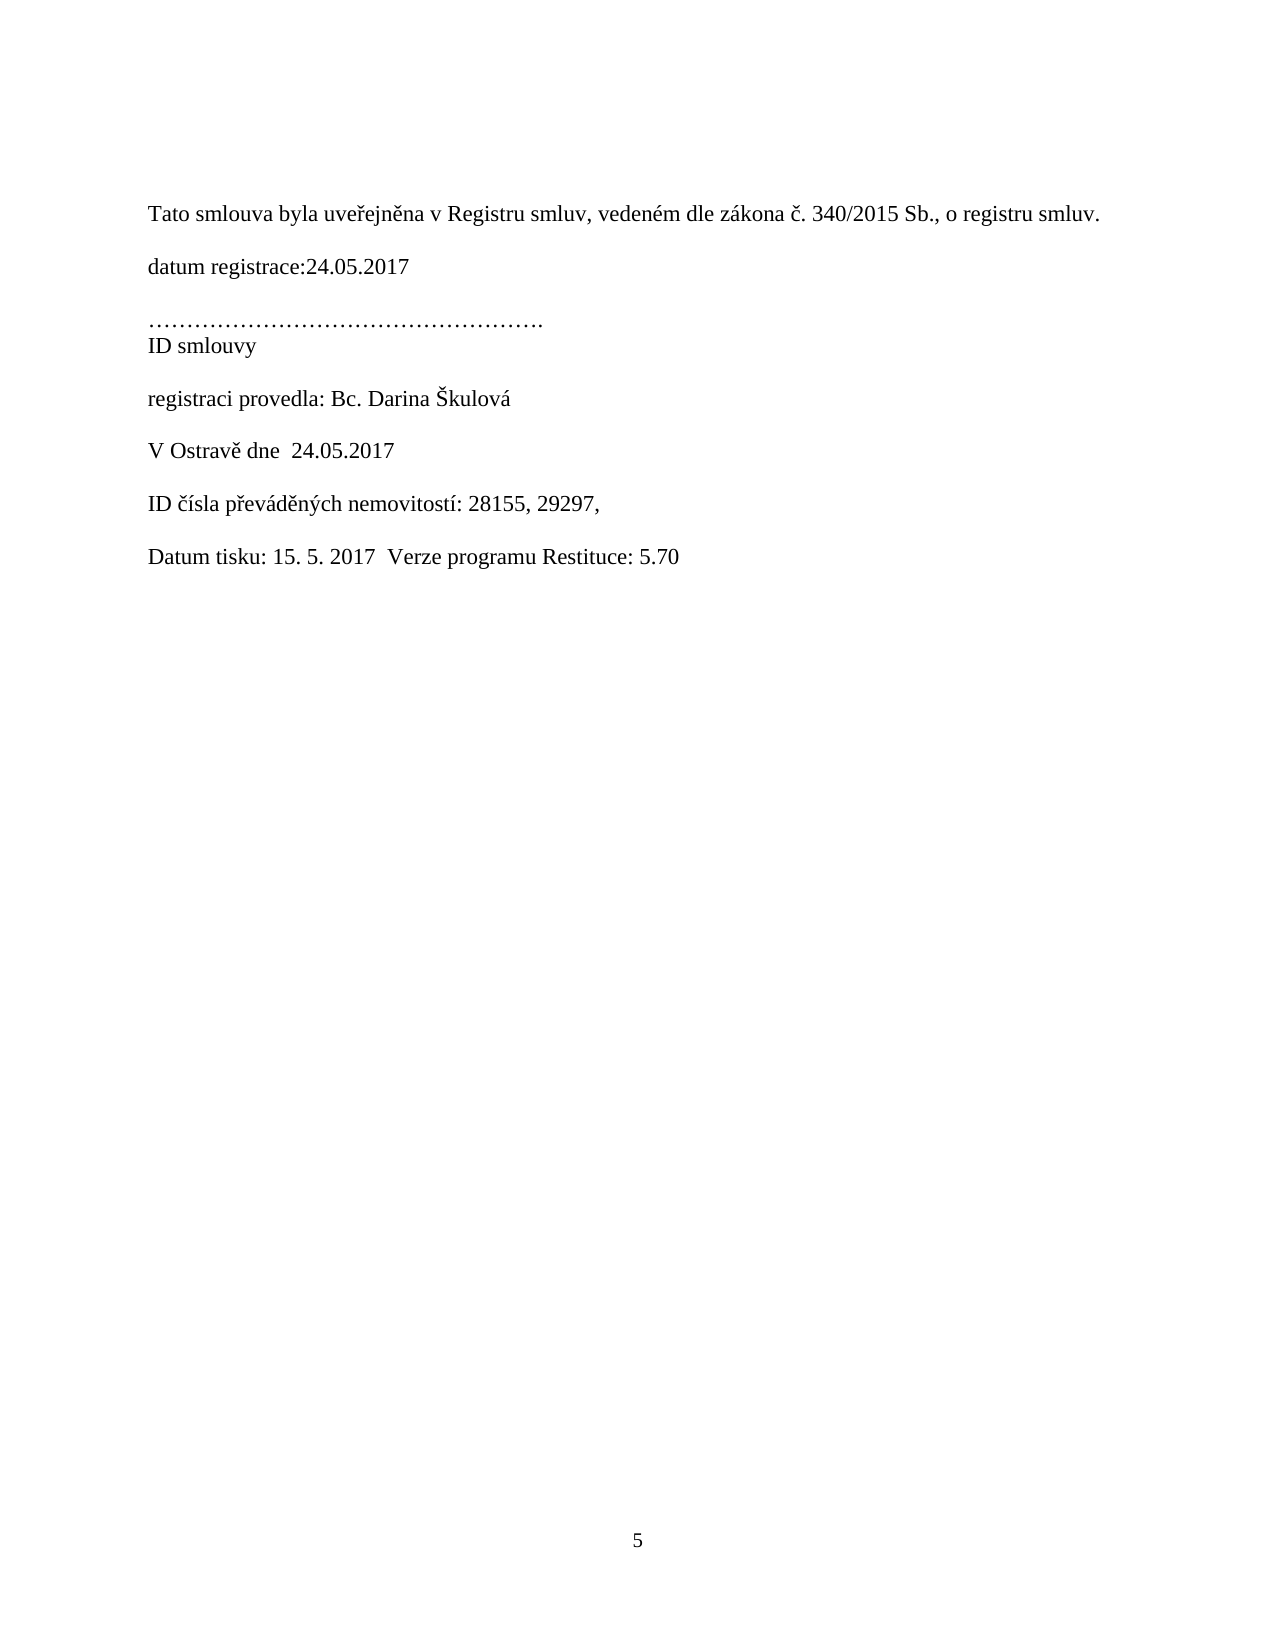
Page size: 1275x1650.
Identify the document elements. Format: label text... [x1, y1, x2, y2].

text ……………………………………………. [148, 306, 1127, 332]
text ID smlouvy [148, 332, 1127, 358]
text registraci provedla: Bc. Darina Škulová [148, 385, 1127, 411]
text datum registrace:24.05.2017 [148, 253, 1127, 279]
text ID čísla převáděných nemovitostí: 28155, 29297, [148, 490, 1127, 517]
text Datum tisku: 15. 5. 2017 Verze programu Restituce: 5.70 [148, 543, 1127, 569]
text Tato smlouva byla uveřejněna v Registru smluv, vedeném dle zákona č. 340/2015 Sb., o registru smluv. [148, 200, 1127, 227]
text V Ostravě dne 24.05.2017 [148, 437, 1127, 464]
